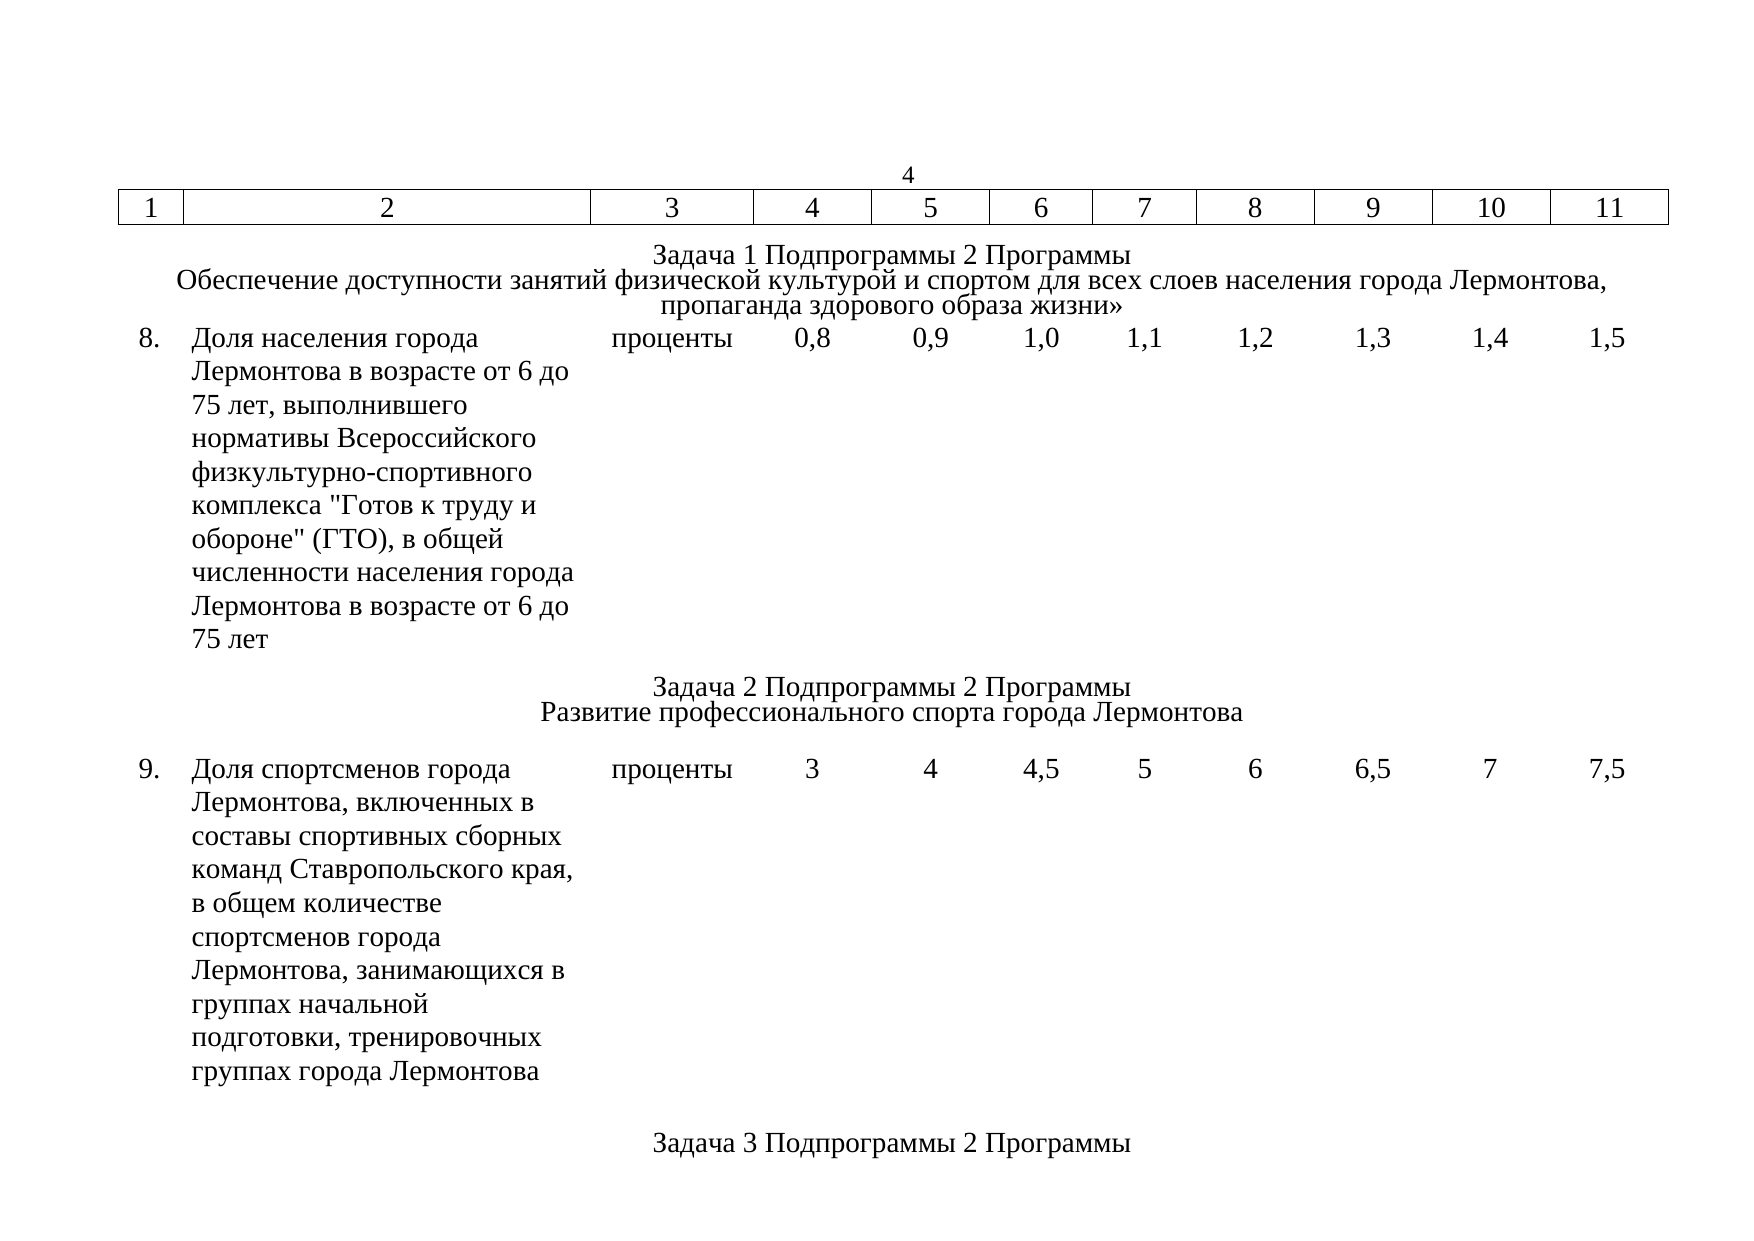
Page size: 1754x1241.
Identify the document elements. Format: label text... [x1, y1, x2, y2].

table_cell 1,2 [1196, 320, 1314, 676]
table_cell Задача 2 Подпрограммы 2 Программы Развитие профессионального спорта города Лермонтова [118, 676, 1666, 751]
table_cell 1,0 [990, 320, 1093, 676]
table_cell 7,5 [1548, 751, 1666, 1107]
table_cell 1,5 [1548, 320, 1666, 676]
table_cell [118, 1107, 1666, 1157]
table_cell Доля населения города Лермонтова в возрасте от 6 до 75 лет, выполнившего нормативы Всероссийского физкультурно-спортивного комплекса "Готов к труду и обороне" (ГТО), в общей численности населения города Лермонтова в возрасте от 6 до 75 лет [180, 320, 591, 676]
table_cell 5 [1093, 751, 1196, 1107]
table_cell 1,4 [1431, 320, 1548, 676]
table_cell 1,1 [1093, 320, 1196, 676]
table_cell проценты [591, 320, 753, 676]
table_cell 4,5 [990, 751, 1093, 1107]
table_cell 6,5 [1314, 751, 1431, 1107]
table_cell 0,9 [871, 320, 989, 676]
table_cell Доля спортсменов города Лермонтова, включенных в составы спортивных сборных команд Ставропольского края, в общем количестве спортсменов города Лермонтова, занимающихся в группах начальной подготовки, тренировочных группах города Лермонтова [180, 751, 591, 1107]
table_cell 0,8 [753, 320, 871, 676]
table_cell 1,3 [1314, 320, 1431, 676]
table_cell 6 [1196, 751, 1314, 1107]
table_cell 8. [118, 320, 180, 676]
table_cell Задача 1 Подпрограммы 2 Программы Обеспечение доступности занятий физической культурой и спортом для всех слоев населения города Лермонтова, пропаганда здорового образа жизни» [118, 245, 1666, 320]
table_cell 9. [118, 751, 180, 1107]
table_cell 4 [871, 751, 989, 1107]
table_cell проценты [591, 751, 753, 1107]
table_cell 7 [1431, 751, 1548, 1107]
table_cell 3 [753, 751, 871, 1107]
